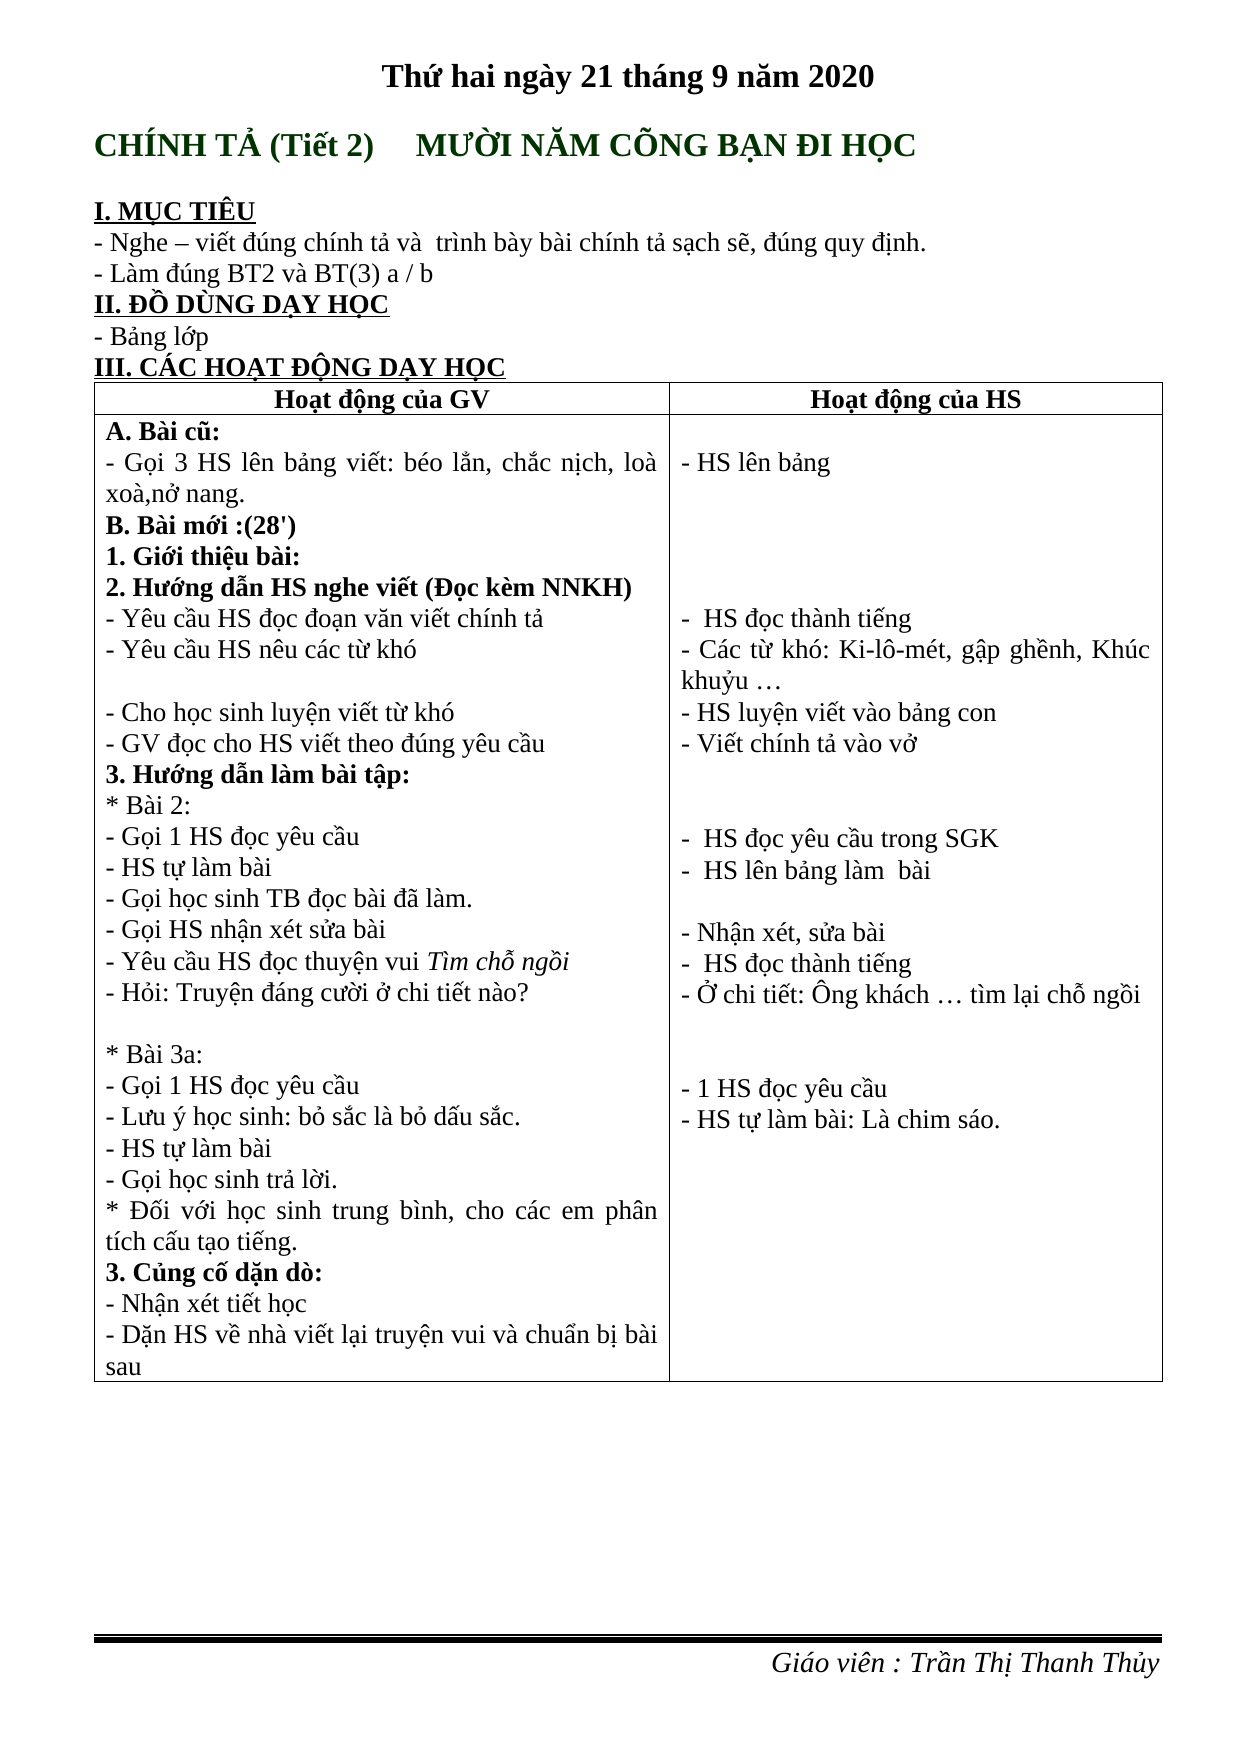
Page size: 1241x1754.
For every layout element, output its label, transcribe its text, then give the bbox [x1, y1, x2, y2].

text - Bảng lớp [94, 320, 1162, 351]
text I. MỤC TIÊU [94, 195, 1162, 226]
text CHÍNH TẢ (Tiết 2) MƯỜI NĂM CÕNG BẠN ĐI HỌC [94, 126, 1162, 164]
text II. ĐỒ DÙNG DẠY HỌC [94, 289, 1162, 320]
table_header Hoạt động của HS [670, 383, 1162, 414]
text III. CÁC HOẠT ĐỘNG DẠY HỌC [94, 351, 1162, 382]
text Thứ hai ngày 21 tháng 9 năm 2020 [94, 56, 1162, 94]
table_cell - HS lên bảng - HS đọc thành tiếng - Các từ khó: Ki-lô-mét, gập ghềnh, Khúc khuỷu … - HS luyện viết vào bảng con - Viết chính tả vào vở - HS đọc yêu cầu trong SGK - HS lên bảng làm bài - Nhận xét, sửa bài - HS đọc thành tiếng - Ở chi tiết: Ông khách … tìm lại chỗ ngồi - 1 HS đọc yêu cầu - HS tự làm bài: Là chim sáo. [670, 415, 1162, 1381]
table_cell A. Bài cũ: - Gọi 3 HS lên bảng viết: béo lẳn, chắc nịch, loà xoà,nở nang. B. Bài mới :(28') 1. Giới thiệu bài: 2. Hướng dẫn HS nghe viết (Đọc kèm NNKH) - Yêu cầu HS đọc đoạn văn viết chính tả - Yêu cầu HS nêu các từ khó - Cho học sinh luyện viết từ khó - GV đọc cho HS viết theo đúng yêu cầu 3. Hướng dẫn làm bài tập: * Bài 2: - Gọi 1 HS đọc yêu cầu - HS tự làm bài - Gọi học sinh TB đọc bài đã làm. - Gọi HS nhận xét sửa bài - Yêu cầu HS đọc thuyện vui Tìm chỗ ngồi - Hỏi: Truyện đáng cười ở chi tiết nào? * Bài 3a: - Gọi 1 HS đọc yêu cầu - Lưu ý học sinh: bỏ sắc là bỏ dấu sắc. - HS tự làm bài - Gọi học sinh trả lời. * Đối với học sinh trung bình, cho các em phân tích cấu tạo tiếng. 3. Củng cố dặn dò: - Nhận xét tiết học - Dặn HS về nhà viết lại truyện vui và chuẩn bị bài sau [95, 415, 669, 1381]
table_header Hoạt động của GV [95, 383, 669, 414]
text - Nghe – viết đúng chính tả và trình bày bài chính tả sạch sẽ, đúng quy định. [94, 226, 1162, 257]
text - Làm đúng BT2 và BT(3) a / b [94, 257, 1162, 289]
